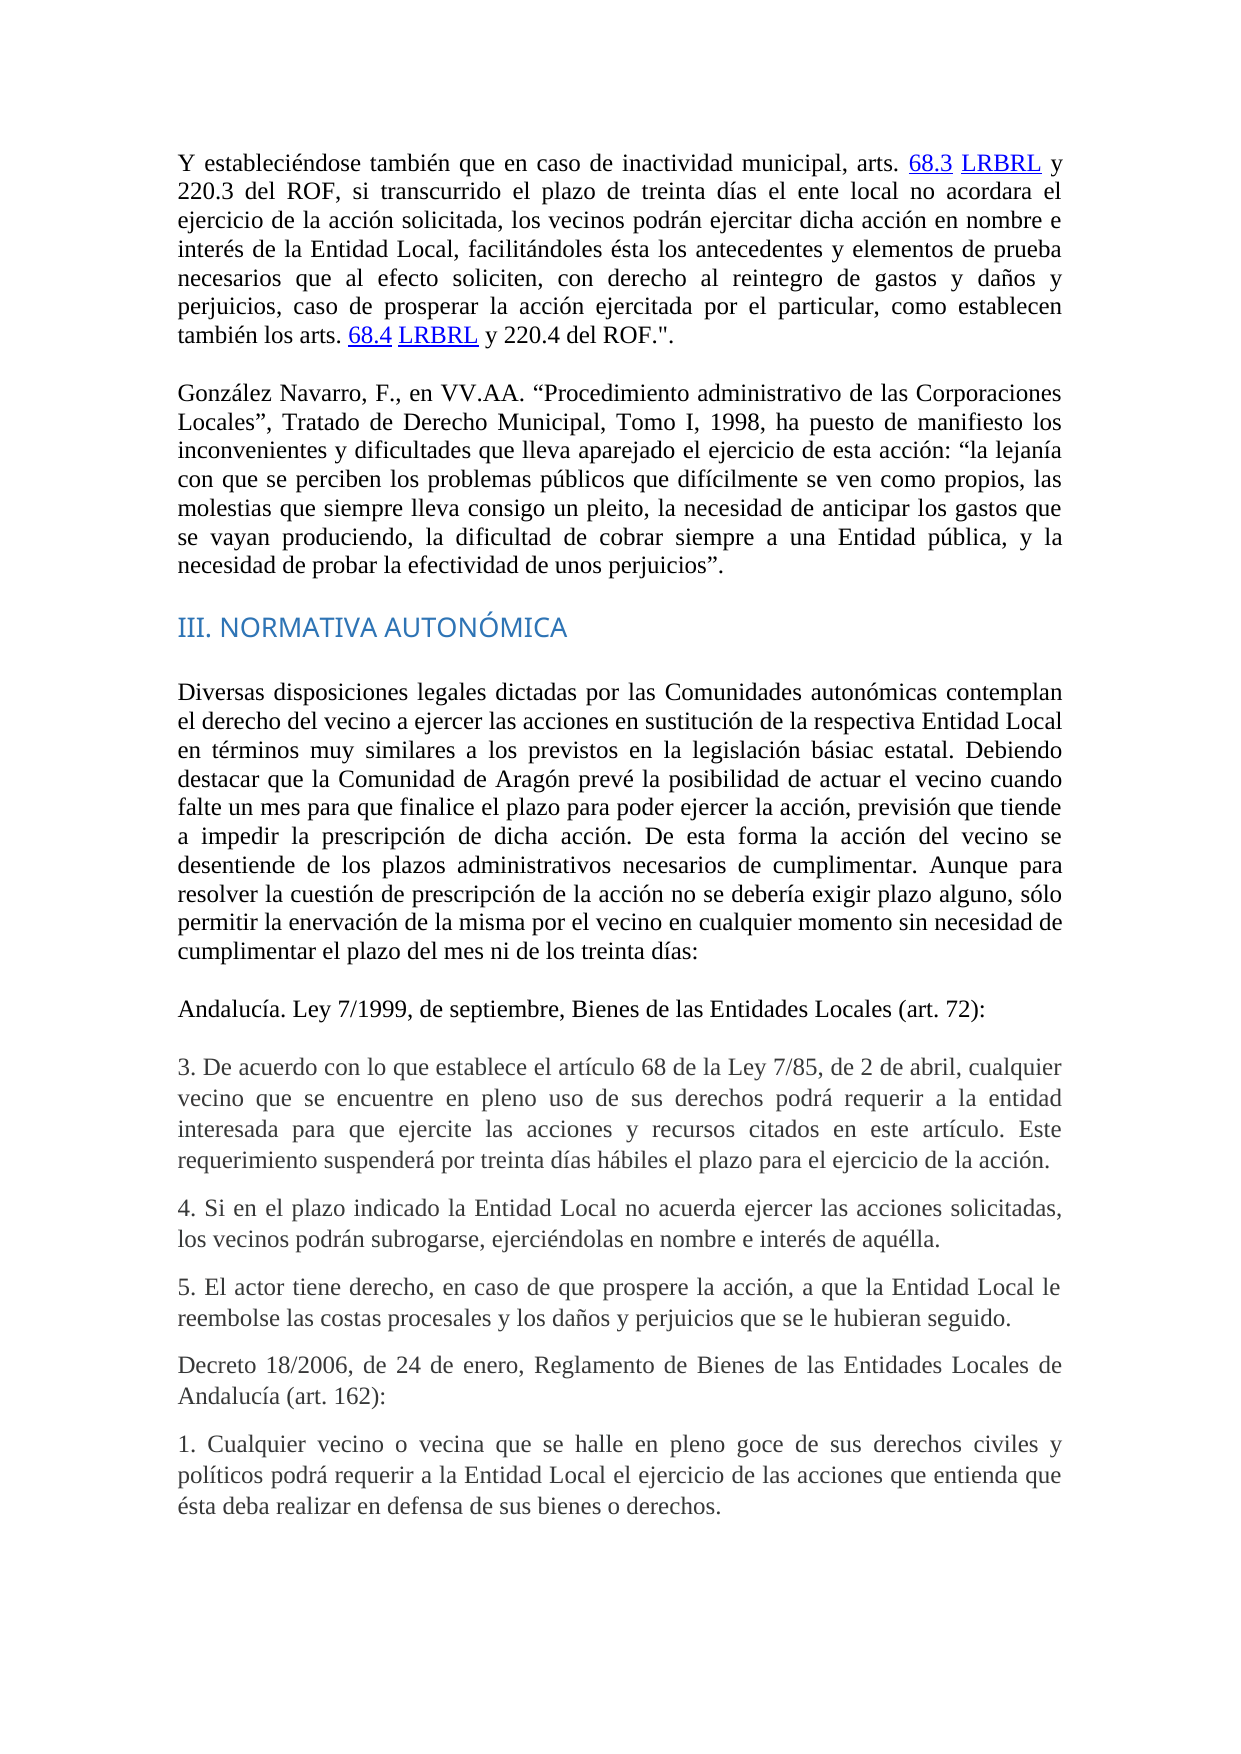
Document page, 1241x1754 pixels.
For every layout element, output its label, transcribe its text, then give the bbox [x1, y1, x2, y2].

text Decreto 18/2006, de 24 de enero, Reglamento de Bienes de las Entidades Locales de Andalucía (art. 162): [177, 1350, 1063, 1410]
subtitle III. NORMATIVA AUTONÓMICA [177, 608, 1063, 645]
text Diversas disposiciones legales dictadas por las Comunidades autonómicas contemplan el derecho del vecino a ejercer las acciones en sustitución de la respectiva Entidad Local en términos muy similares a los previstos en la legislación básiac estatal. Debiendo destacar que la Comunidad de Aragón prevé la posibilidad de actuar el vecino cuando falte un mes para que finalice el plazo para poder ejercer la acción, previsión que tiende a impedir la prescripción de dicha acción. De esta forma la acción del vecino se desentiende de los plazos administrativos necesarios de cumplimentar. Aunque para resolver la cuestión de prescripción de la acción no se debería exigir plazo alguno, sólo permitir la enervación de la misma por el vecino en cualquier momento sin necesidad de cumplimentar el plazo del mes ni de los treinta días: [177, 677, 1063, 965]
text 1. Cualquier vecino o vecina que se halle en pleno goce de sus derechos civiles y políticos podrá requerir a la Entidad Local el ejercicio de las acciones que entienda que ésta deba realizar en defensa de sus bienes o derechos. [177, 1429, 1063, 1520]
text González Navarro, F., en VV.AA. “Procedimiento administrativo de las Corporaciones Locales”, Tratado de Derecho Municipal, Tomo I, 1998, ha puesto de manifiesto los inconvenientes y dificultades que lleva aparejado el ejercicio de esta acción: “la lejanía con que se perciben los problemas públicos que difícilmente se ven como propios, las molestias que siempre lleva consigo un pleito, la necesidad de anticipar los gastos que se vayan produciendo, la dificultad de cobrar siempre a una Entidad pública, y la necesidad de probar la efectividad de unos perjuicios”. [177, 378, 1063, 579]
text Y estableciéndose también que en caso de inactividad municipal, arts. 68.3 LRBRL y 220.3 del ROF, si transcurrido el plazo de treinta días el ente local no acordara el ejercicio de la acción solicitada, los vecinos podrán ejercitar dicha acción en nombre e interés de la Entidad Local, facilitándoles ésta los antecedentes y elementos de prueba necesarios que al efecto soliciten, con derecho al reintegro de gastos y daños y perjuicios, caso de prosperar la acción ejercitada por el particular, como establecen también los arts. 68.4 LRBRL y 220.4 del ROF.". [177, 148, 1063, 349]
text 4. Si en el plazo indicado la Entidad Local no acuerda ejercer las acciones solicitadas, los vecinos podrán subrogarse, ejerciéndolas en nombre e interés de aquélla. [177, 1193, 1063, 1253]
text 3. De acuerdo con lo que establece el artículo 68 de la Ley 7/85, de 2 de abril, cualquier vecino que se encuentre en pleno uso de sus derechos podrá requerir a la entidad interesada para que ejercite las acciones y recursos citados en este artículo. Este requerimiento suspenderá por treinta días hábiles el plazo para el ejercicio de la acción. [177, 1052, 1063, 1174]
text Andalucía. Ley 7/1999, de septiembre, Bienes de las Entidades Locales (art. 72): [177, 994, 1063, 1023]
text 5. El actor tiene derecho, en caso de que prospere la acción, a que la Entidad Local le reembolse las costas procesales y los daños y perjuicios que se le hubieran seguido. [177, 1272, 1063, 1331]
